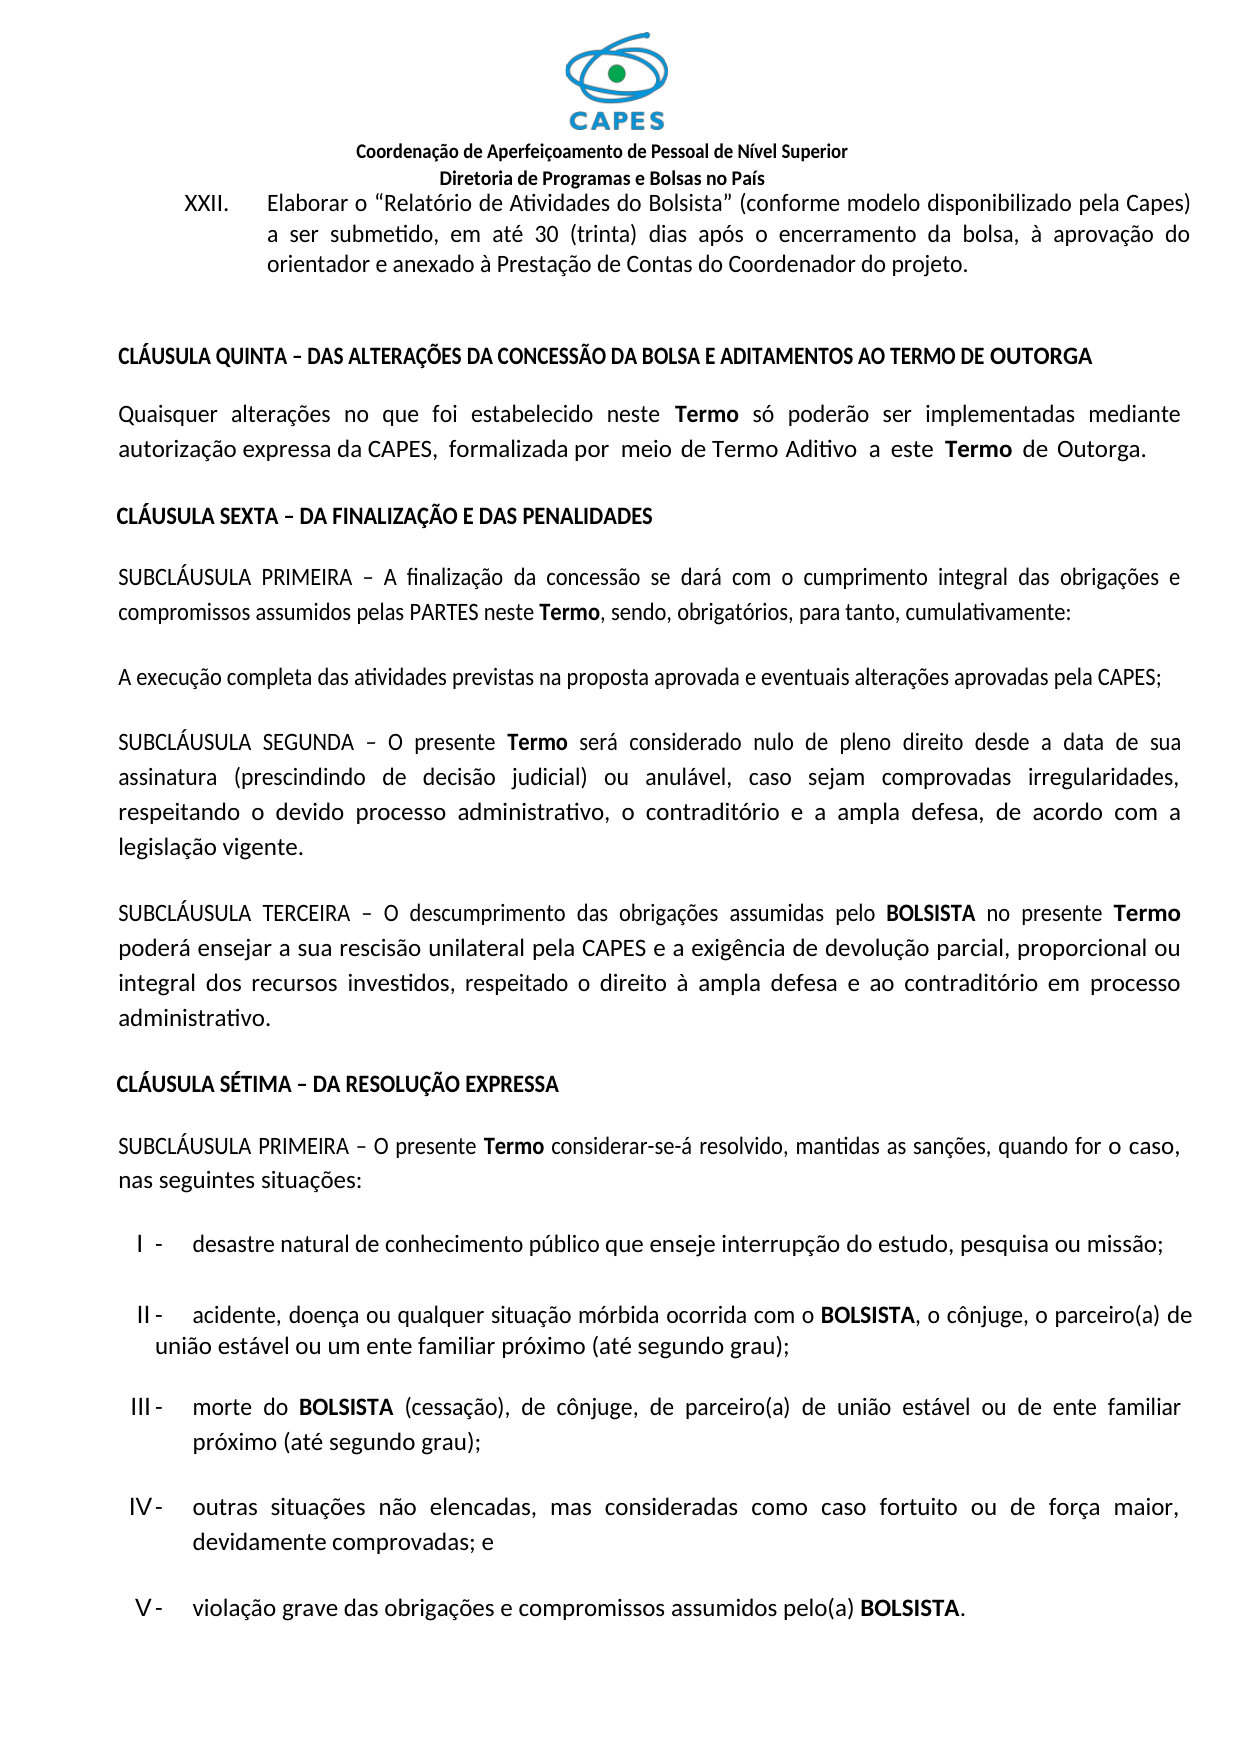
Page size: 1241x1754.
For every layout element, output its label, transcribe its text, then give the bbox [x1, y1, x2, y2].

picture [565, 31, 669, 130]
text SUBCLÁUSULA SEGUNDA – O presente Termo será considerado nulo de pleno direito desde a data de sua assinatura (prescindindo de decisão judicial) ou anulável, caso sejam comprovadas irregularidades, respeitando o devido processo administrativo, o contraditório e a ampla defesa, de acordo com a legislação vigente. [118, 727, 1181, 862]
list Elaborar o “Relatório de Atividades do Bolsista” (conforme modelo disponibilizado pela Capes) a ser submetido, em até 30 (trinta) dias após o encerramento da bolsa, à aprovação do orientador e anexado à Prestação de Contas do Coordenador do projeto. [229, 187, 1192, 279]
text Quaisquer alterações no que foi estabelecido neste Termo só poderão ser implementadas mediante autorização expressa da CAPES, formalizada por meio de Termo Aditivo a este Termo de Outorga. [118, 398, 1181, 464]
text SUBCLÁUSULA PRIMEIRA – A finalização da concessão se dará com o cumprimento integral das obrigações e compromissos assumidos pelas PARTES neste Termo, sendo, obrigatórios, para tanto, cumulativamente: [118, 561, 1181, 626]
subtitle CLÁUSULA SEXTA – DA FINALIZAÇÃO E DAS PENALIDADES [116, 500, 1192, 530]
picture [570, 55, 594, 81]
list - desastre natural de conhecimento público que enseje interrupção do estudo, pesquisa ou missão; [136, 1228, 1182, 1258]
list - acidente, doença ou qualquer situação mórbida ocorrida com o BOLSISTA, o cônjuge, o parceiro(a) de união estável ou um ente familiar próximo (até segundo grau); [136, 1299, 1192, 1360]
subtitle CLÁUSULA QUINTA – DAS ALTERAÇÕES DA CONCESSÃO DA BOLSA E ADITAMENTOS AO TERMO DE OUTORGA [118, 341, 1181, 371]
text SUBCLÁUSULA TERCEIRA – O descumprimento das obrigações assumidas pelo BOLSISTA no presente Termo poderá ensejar a sua rescisão unilateral pela CAPES e a exigência de devolução parcial, proporcional ou integral dos recursos investidos, respeitado o direito à ampla defesa e ao contraditório em processo administrativo. [118, 898, 1182, 1033]
text SUBCLÁUSULA PRIMEIRA – O presente Termo considerar-se-á resolvido, mantidas as sanções, quando for o caso, nas seguintes situações: [118, 1130, 1181, 1195]
list - violação grave das obrigações e compromissos assumidos pelo(a) BOLSISTA. [135, 1592, 1192, 1622]
list - morte do BOLSISTA (cessação), de cônjuge, de parceiro(a) de união estável ou de ente familiar próximo (até segundo grau); [130, 1391, 1181, 1456]
picture [584, 55, 656, 91]
picture [625, 52, 664, 81]
list - outras situações não elencadas, mas consideradas como caso fortuito ou de força maior, devidamente comprovadas; e [128, 1491, 1181, 1556]
text A execução completa das atividades previstas na proposta aprovada e eventuais alterações aprovadas pela CAPES; [118, 661, 1181, 692]
subtitle CLÁUSULA SÉTIMA – DA RESOLUÇÃO EXPRESSA [116, 1068, 1192, 1099]
picture [586, 89, 631, 99]
